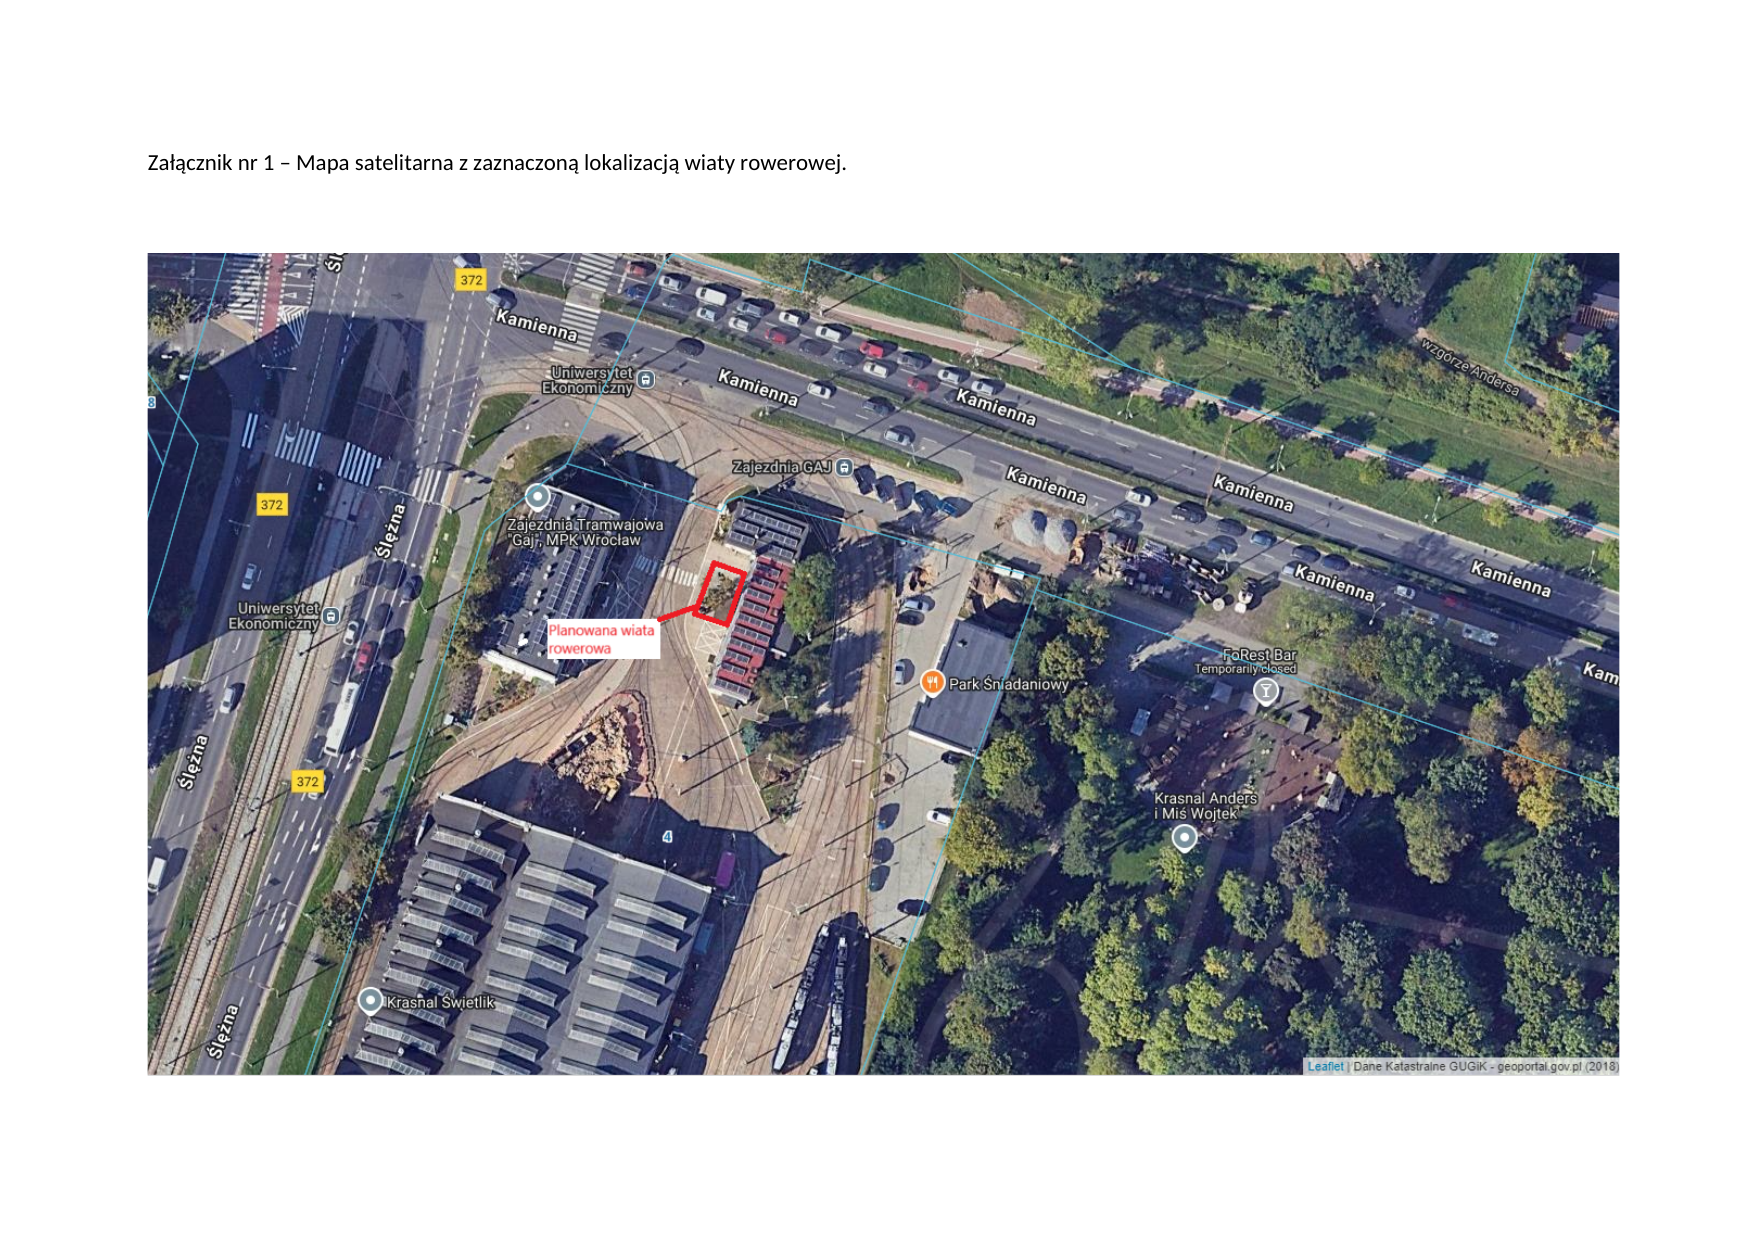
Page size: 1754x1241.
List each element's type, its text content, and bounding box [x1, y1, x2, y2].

picture [147, 253, 1620, 1076]
text Załącznik nr 1 – Mapa satelitarna z zaznaczoną lokalizacją wiaty rowerowej. [148, 148, 1606, 176]
